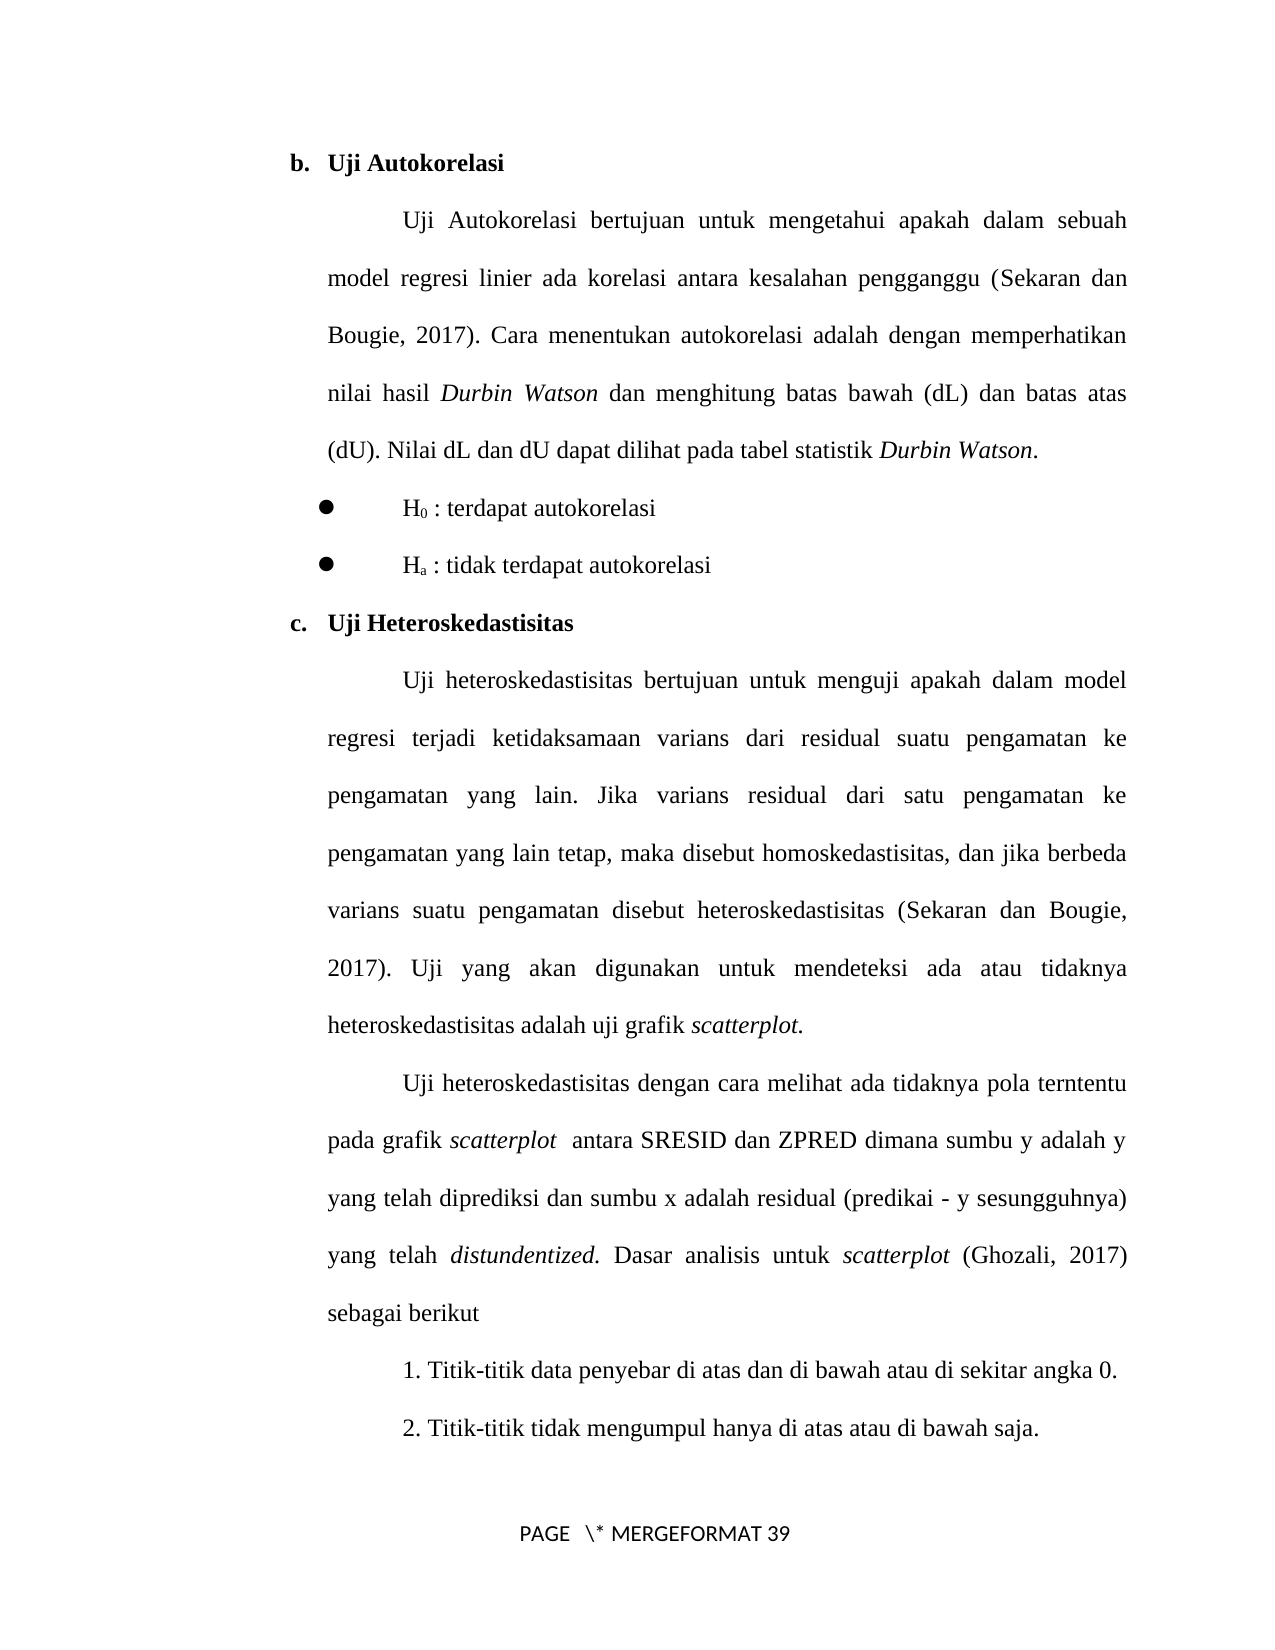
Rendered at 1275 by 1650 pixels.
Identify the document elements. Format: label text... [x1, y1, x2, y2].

text Uji heteroskedastisitas dengan cara melihat ada tidaknya pola terntentu pada grafik scatterplot antara SRESID dan ZPRED dimana sumbu y adalah y yang telah diprediksi dan sumbu x adalah residual (predikai - y sesungguhnya) yang telah distundentized. Dasar analisis untuk scatterplot (Ghozali, 2017) sebagai berikut [327, 1068, 1127, 1326]
list H0 : terdapat autokorelasi [177, 493, 1127, 521]
list Uji Autokorelasi [290, 148, 1127, 176]
text Uji Autokorelasi bertujuan untuk mengetahui apakah dalam sebuah model regresi linier ada korelasi antara kesalahan pengganggu (Sekaran dan Bougie, 2017). Cara menentukan autokorelasi adalah dengan memperhatikan nilai hasil Durbin Watson dan menghitung batas bawah (dL) dan batas atas (dU). Nilai dL dan dU dapat dilihat pada tabel statistik Durbin Watson. [327, 205, 1127, 464]
text Uji heteroskedastisitas bertujuan untuk menguji apakah dalam model regresi terjadi ketidaksamaan varians dari residual suatu pengamatan ke pengamatan yang lain. Jika varians residual dari satu pengamatan ke pengamatan yang lain tetap, maka disebut homoskedastisitas, dan jika berbeda varians suatu pengamatan disebut heteroskedastisitas (Sekaran dan Bougie, 2017). Uji yang akan digunakan untuk mendeteksi ada atau tidaknya heteroskedastisitas adalah uji grafik scatterplot. [327, 665, 1127, 1039]
list Ha : tidak terdapat autokorelasi [177, 550, 1127, 579]
list Uji Heteroskedastisitas [290, 608, 1127, 636]
list Titik-titik data penyebar di atas dan di bawah atau di sekitar angka 0. [327, 1355, 1127, 1384]
list Titik-titik tidak mengumpul hanya di atas atau di bawah saja. [327, 1413, 1127, 1441]
